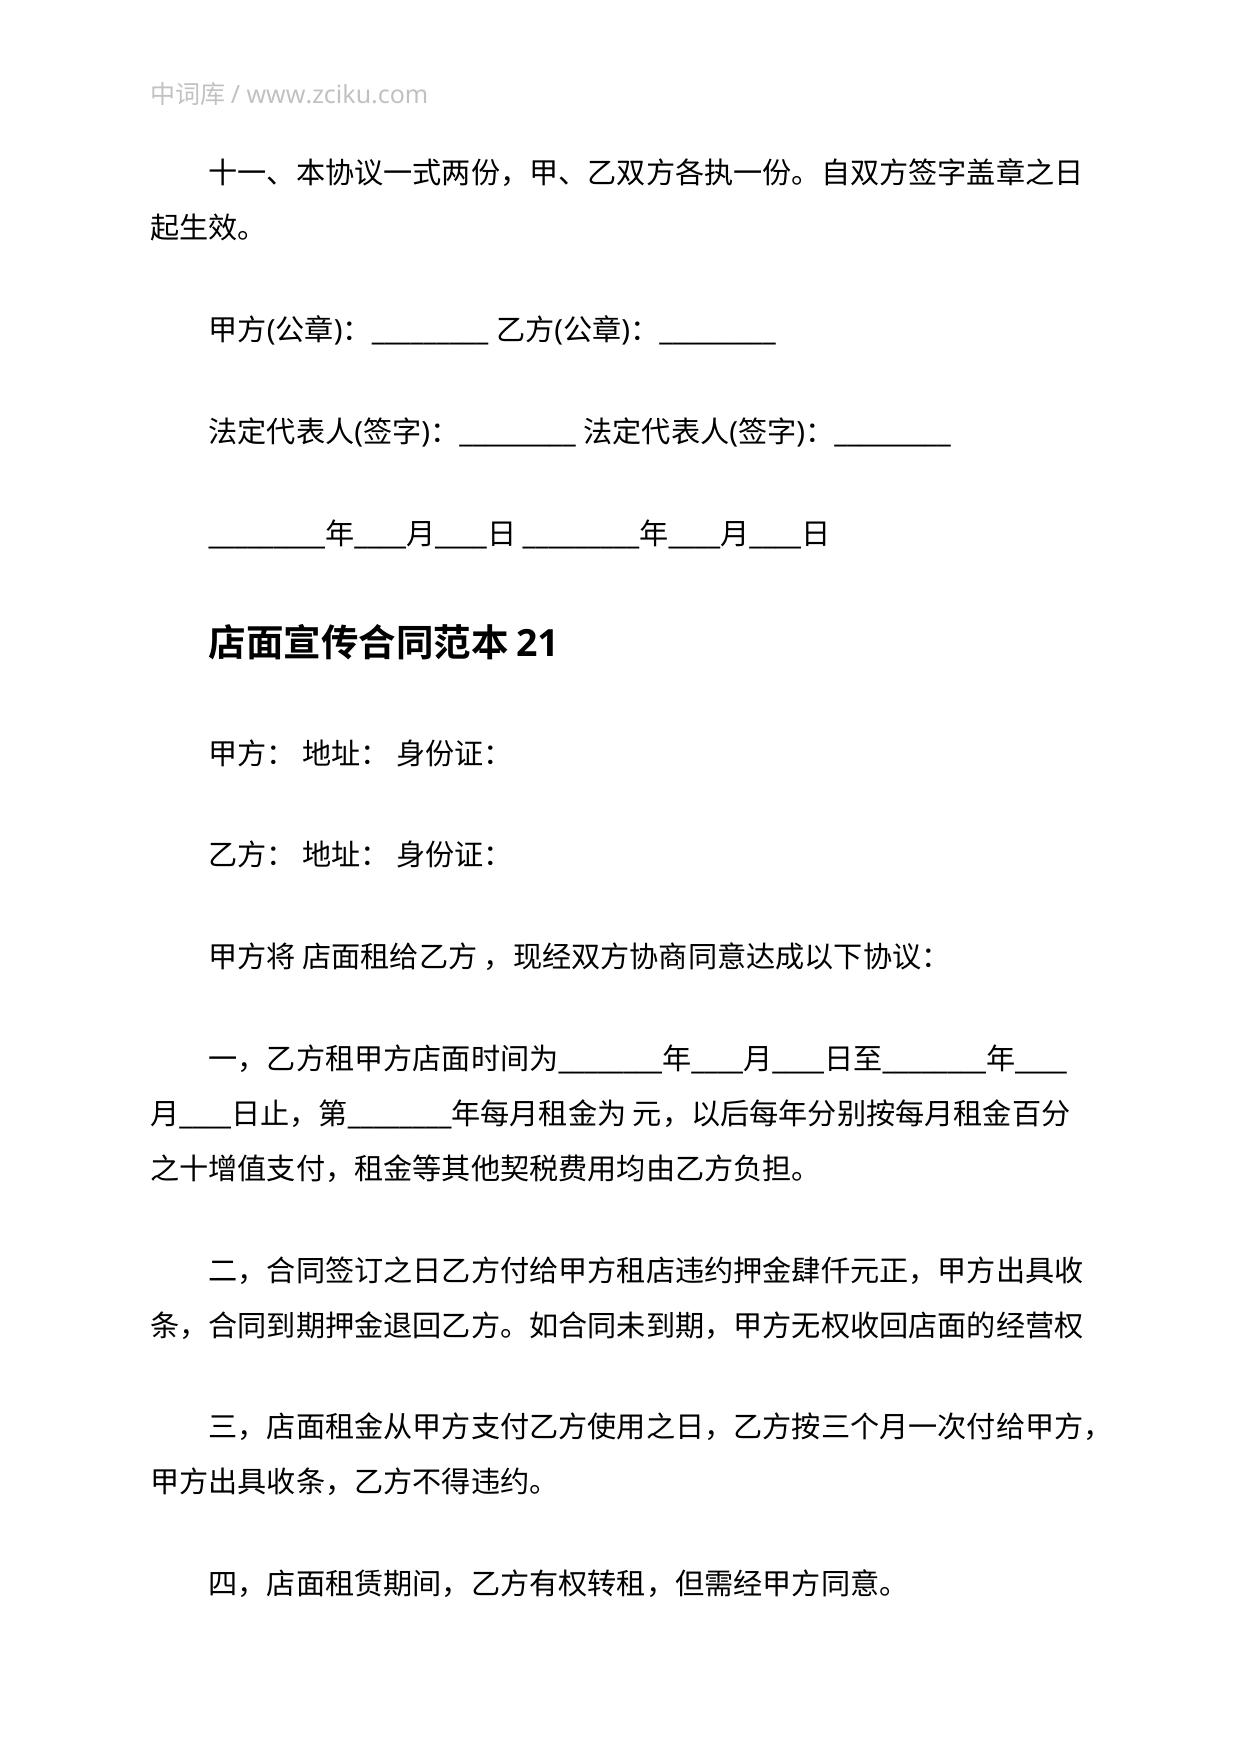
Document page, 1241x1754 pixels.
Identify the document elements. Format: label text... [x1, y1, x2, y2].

text 乙方： 地址： 身份证： [150, 832, 1090, 874]
text 三，店面租金从甲方支付乙方使用之日，乙方按三个月一次付给甲方，甲方出具收条，乙方不得违约。 [150, 1404, 1090, 1501]
text 一，乙方租甲方店面时间为________年____月____日至________年____月____日止，第________年每月租金为 元，以后每年分别按每月租金百分之十增值支付，租金等其他契税费用均由乙方负担。 [150, 1036, 1090, 1188]
text _________年____月____日 _________年____月____日 [150, 511, 1090, 553]
text 法定代表人(签字)：_________ 法定代表人(签字)：_________ [150, 409, 1090, 451]
text 四，店面租赁期间，乙方有权转租，但需经甲方同意。 [150, 1561, 1090, 1603]
text 二，合同签订之日乙方付给甲方租店违约押金肆仟元正，甲方出具收条，合同到期押金退回乙方。如合同未到期，甲方无权收回店面的经营权 [150, 1247, 1090, 1344]
text 甲方将 店面租给乙方 ，现经双方协商同意达成以下协议： [150, 934, 1090, 976]
text 十一、本协议一式两份，甲、乙双方各执一份。自双方签字盖章之日起生效。 [150, 150, 1090, 247]
text 店面宣传合同范本21 [150, 613, 1090, 667]
text 甲方： 地址： 身份证： [150, 730, 1090, 772]
text 甲方(公章)：_________ 乙方(公章)：_________ [150, 307, 1090, 349]
